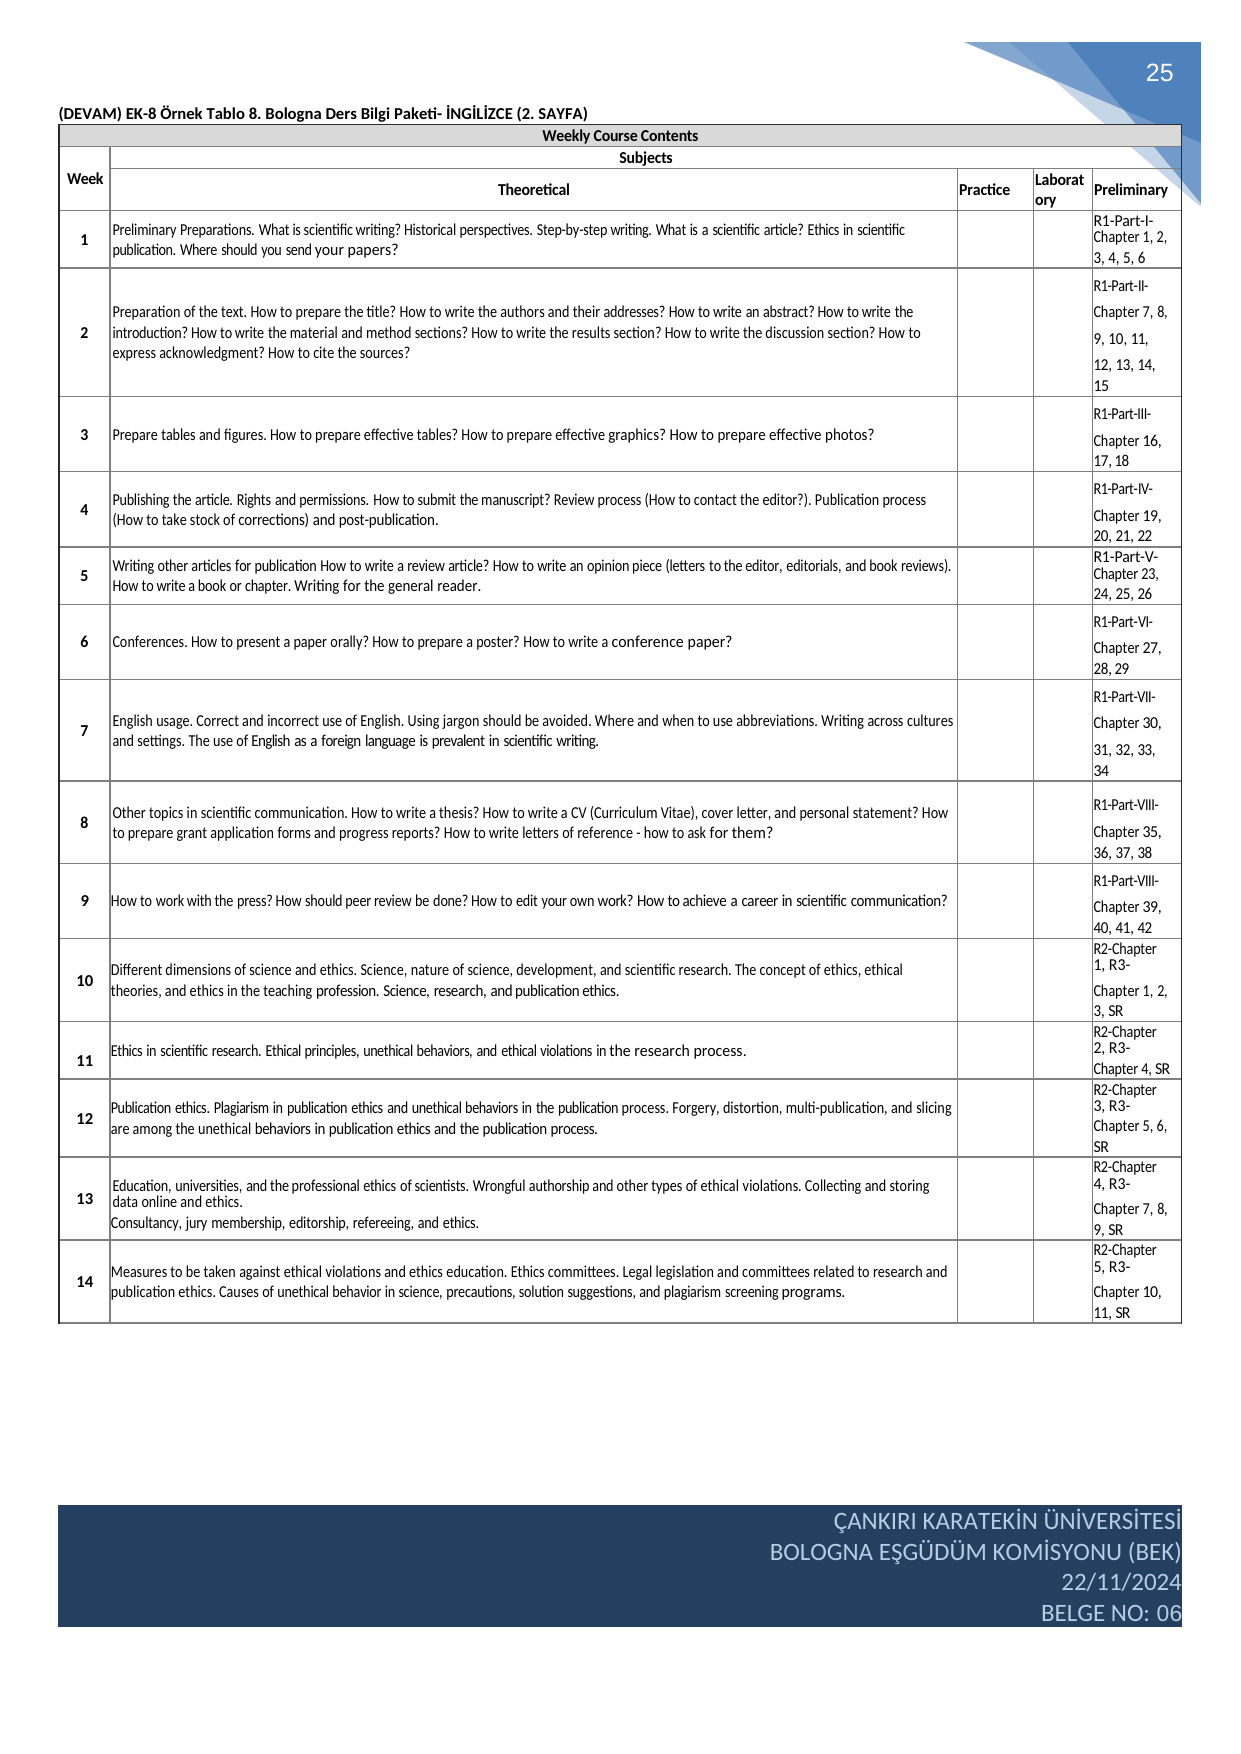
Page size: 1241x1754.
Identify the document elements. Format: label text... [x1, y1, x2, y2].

table_cell 11 [60, 1022, 109, 1078]
table_cell [958, 1158, 1033, 1239]
table_cell Laboratory [1034, 169, 1092, 210]
table_cell R2-Chapter 5, R3- Chapter 10, 11, SR [1093, 1241, 1181, 1322]
table_cell [1034, 782, 1092, 863]
table_cell [1034, 939, 1092, 1021]
table_cell [1034, 269, 1092, 396]
table_cell R2-Chapter 3, R3- Chapter 5, 6, SR [1093, 1080, 1181, 1156]
table_cell Prepare tables and figures. How to prepare effective tables? How to prepare effective graphics? How to prepare effective photos? [111, 397, 957, 471]
table_cell Preparation of the text. How to prepare the title? How to write the authors and their addresses? How to write an abstract? How to write the introduction? How to write the material and method sections? How to write the results section? How to write the discussion section? How to express acknowledgment? How to cite the sources? [111, 269, 957, 396]
table_cell [1034, 1158, 1092, 1239]
table_cell [958, 1241, 1033, 1322]
table_cell 5 [60, 548, 109, 603]
table_header Weekly Course Contents [60, 125, 1181, 146]
table_cell R1-Part-IV- Chapter 19, 20, 21, 22 [1093, 472, 1181, 546]
table_cell Conferences. How to present a paper orally? How to prepare a poster? How to write a conference paper? [111, 605, 957, 679]
table_cell 13 [60, 1158, 109, 1239]
table_cell [958, 782, 1033, 863]
table_cell [958, 1080, 1033, 1156]
table_cell R1-Part-III- Chapter 16, 17, 18 [1093, 397, 1181, 471]
table_cell [1034, 397, 1092, 471]
table_cell Publishing the article. Rights and permissions. How to submit the manuscript? Review process (How to contact the editor?). Publication process (How to take stock of corrections) and post-publication. [111, 472, 957, 546]
table_cell [958, 269, 1033, 396]
table_cell 3 [60, 397, 109, 471]
table_cell R1-Part-VI- Chapter 27, 28, 29 [1093, 605, 1181, 679]
table_cell R1-Part-VII- Chapter 30, 31, 32, 33, 34 [1093, 680, 1181, 780]
table_cell [1034, 605, 1092, 679]
table_cell [958, 548, 1033, 603]
table_cell R1-Part-I- Chapter 1, 2, 3, 4, 5, 6 [1093, 211, 1181, 267]
text (DEVAM) EK-8 Örnek Tablo 8. Bologna Ders Bilgi Paketi- İNGİLİZCE (2. SAYFA) [58, 103, 1182, 124]
table_cell [1034, 472, 1092, 546]
table_cell [958, 680, 1033, 780]
table_cell Different dimensions of science and ethics. Science, nature of science, development, and scientific research. The concept of ethics, ethical theories, and ethics in the teaching profession. Science, research, and publication ethics. [111, 939, 957, 1021]
table_cell Week [60, 147, 109, 210]
table_cell Other topics in scientific communication. How to write a thesis? How to write a CV (Curriculum Vitae), cover letter, and personal statement? How to prepare grant application forms and progress reports? How to write letters of reference - how to ask for them? [111, 782, 957, 863]
table_cell [1034, 211, 1092, 267]
table_cell English usage. Correct and incorrect use of English. Using jargon should be avoided. Where and when to use abbreviations. Writing across cultures and settings. The use of English as a foreign language is prevalent in scientific writing. [111, 680, 957, 780]
table_cell [1034, 1241, 1092, 1322]
table_cell [958, 605, 1033, 679]
table_cell Theoretical [111, 169, 957, 210]
table_cell R2-Chapter 1, R3- Chapter 1, 2, 3, SR [1093, 939, 1181, 1021]
table_cell 7 [60, 680, 109, 780]
table_cell R1-Part-II- Chapter 7, 8, 9, 10, 11, 12, 13, 14, 15 [1093, 269, 1181, 396]
table_cell [958, 939, 1033, 1021]
picture [963, 42, 1201, 206]
table_cell 10 [60, 939, 109, 1021]
table_cell 4 [60, 472, 109, 546]
table_cell R1-Part-VIII- Chapter 39, 40, 41, 42 [1093, 864, 1181, 938]
table_cell Publication ethics. Plagiarism in publication ethics and unethical behaviors in the publication process. Forgery, distortion, multi-publication, and slicing are among the unethical behaviors in publication ethics and the publication process. [111, 1080, 957, 1156]
table_cell 8 [60, 782, 109, 863]
table_cell 9 [60, 864, 109, 938]
table_cell R1-Part-VIII- Chapter 35, 36, 37, 38 [1093, 782, 1181, 863]
table_cell How to work with the press? How should peer review be done? How to edit your own work? How to achieve a career in scientific communication? [111, 864, 957, 938]
table_cell [1034, 548, 1092, 603]
table_cell [1034, 1080, 1092, 1156]
table_cell [1034, 680, 1092, 780]
table_cell Practice [958, 169, 1033, 210]
table_cell Preliminary [1093, 169, 1181, 210]
table_cell [958, 472, 1033, 546]
table_cell 1 [60, 211, 109, 267]
table_cell Education, universities, and the professional ethics of scientists. Wrongful authorship and other types of ethical violations. Collecting and storing data online and ethics. Consultancy, jury membership, editorship, refereeing, and ethics. [111, 1158, 957, 1239]
table_cell R2-Chapter 4, R3- Chapter 7, 8, 9, SR [1093, 1158, 1181, 1239]
table_cell 14 [60, 1241, 109, 1322]
table_cell Preliminary Preparations. What is scientific writing? Historical perspectives. Step-by-step writing. What is a scientific article? Ethics in scientific publication. Where should you send your papers? [111, 211, 957, 267]
table_cell R2-Chapter 2, R3- Chapter 4, SR [1093, 1022, 1181, 1078]
table_cell 6 [60, 605, 109, 679]
table_cell 12 [60, 1080, 109, 1156]
table_cell [958, 397, 1033, 471]
table_cell [1034, 864, 1092, 938]
table_cell [1034, 1022, 1092, 1078]
table_cell Subjects [111, 147, 1181, 167]
table_cell Ethics in scientific research. Ethical principles, unethical behaviors, and ethical violations in the research process. [111, 1022, 957, 1078]
table_cell Writing other articles for publication How to write a review article? How to write an opinion piece (letters to the editor, editorials, and book reviews). How to write a book or chapter. Writing for the general reader. [111, 548, 957, 603]
table_cell [958, 211, 1033, 267]
table_cell [958, 1022, 1033, 1078]
table_cell [958, 864, 1033, 938]
table_cell 2 [60, 269, 109, 396]
table_cell Measures to be taken against ethical violations and ethics education. Ethics committees. Legal legislation and committees related to research and publication ethics. Causes of unethical behavior in science, precautions, solution suggestions, and plagiarism screening programs. [111, 1241, 957, 1322]
table_cell R1-Part-V- Chapter 23, 24, 25, 26 [1093, 548, 1181, 603]
